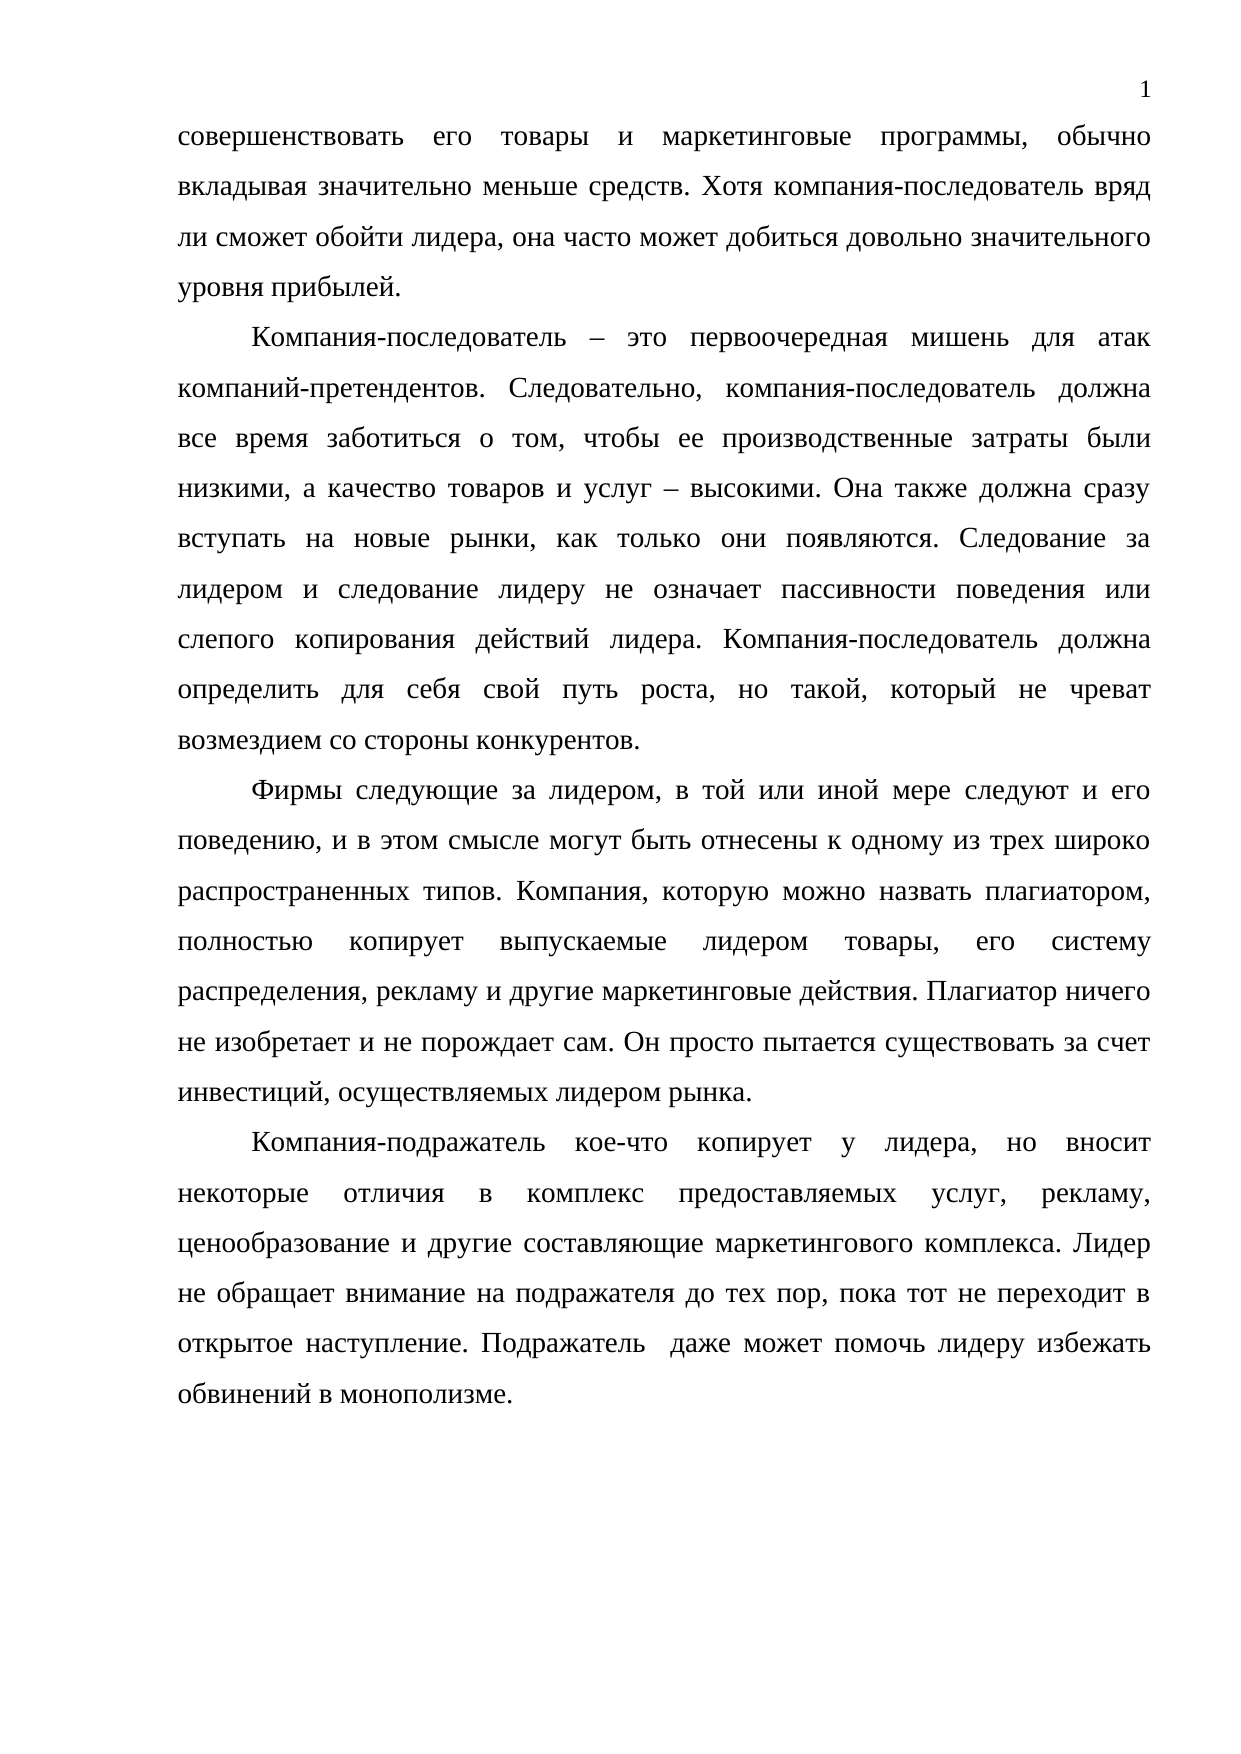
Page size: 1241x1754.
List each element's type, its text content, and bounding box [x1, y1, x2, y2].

text Компания-последователь – это первоочередная мишень для атак компаний-претендентов. Следовательно, компания-последователь должна все время заботиться о том, чтобы ее производственные затраты были низкими, а качество товаров и услуг – высокими. Она также должна сразу вступать на новые рынки, как только они появляются. Следование за лидером и следование лидеру не означает пассивности поведения или слепого копирования действий лидера. Компания-последователь должна определить для себя свой путь роста, но такой, который не чреват возмездием со стороны конкурентов. [177, 319, 1152, 755]
text Компания-подражатель кое-что копирует у лидера, но вносит некоторые отличия в комплекс предоставляемых услуг, рекламу, ценообразование и другие составляющие маркетингового комплекса. Лидер не обращает внимание на подражателя до тех пор, пока тот не переходит в открытое наступление. Подражатель даже может помочь лидеру избежать обвинений в монополизме. [177, 1124, 1152, 1409]
text Фирмы следующие за лидером, в той или иной мере следуют и его поведению, и в этом смысле могут быть отнесены к одному из трех широко распространенных типов. Компания, которую можно назвать плагиатором, полностью копирует выпускаемые лидером товары, его систему распределения, рекламу и другие маркетинговые действия. Плагиатор ничего не изобретает и не порождает сам. Он просто пытается существовать за счет инвестиций, осуществляемых лидером рынка. [177, 772, 1152, 1108]
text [177, 118, 1152, 303]
